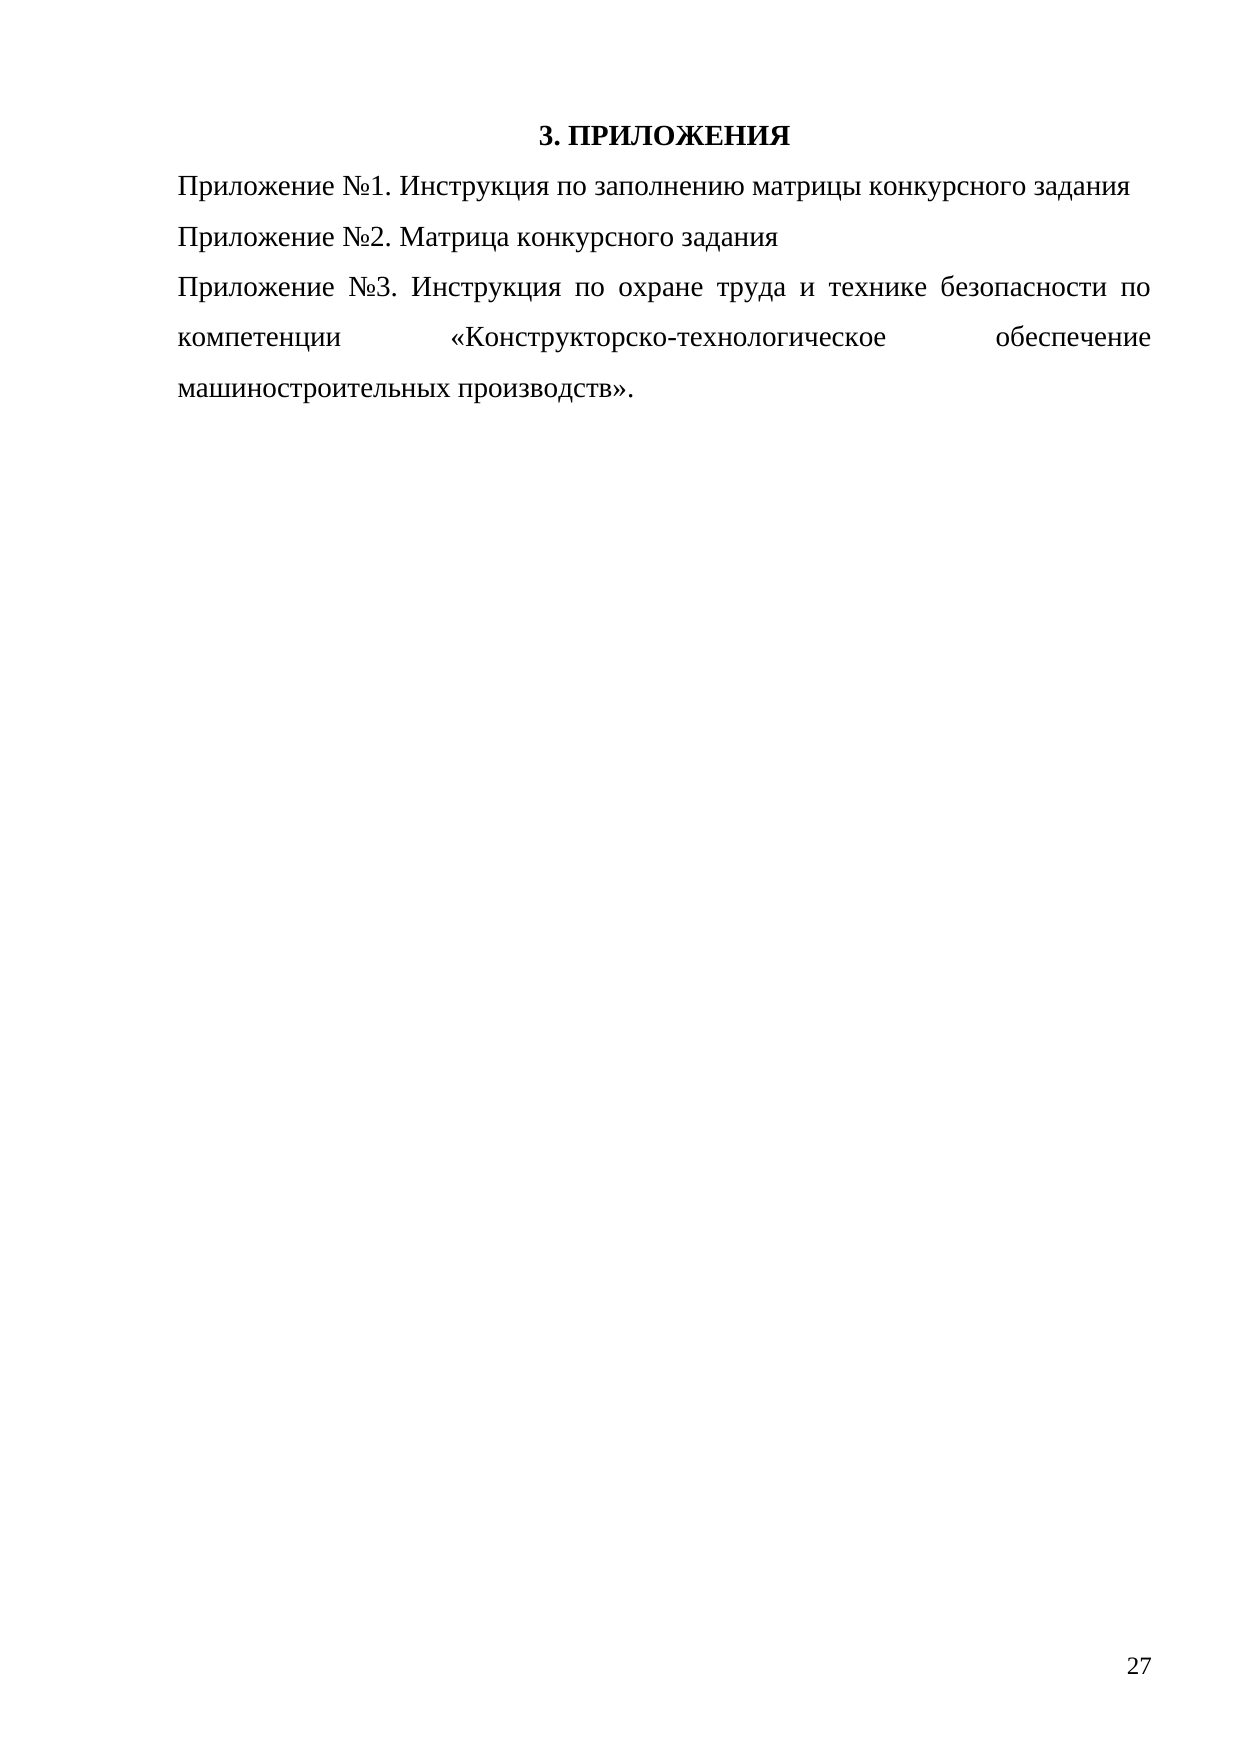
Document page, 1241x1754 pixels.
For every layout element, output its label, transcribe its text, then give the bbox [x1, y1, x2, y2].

text Приложение №3. Инструкция по охране труда и технике безопасности по компетенции «Конструкторско-технологическое обеспечение машиностроительных производств». [177, 269, 1152, 403]
text Приложение №1. Инструкция по заполнению матрицы конкурсного задания [177, 168, 1152, 202]
subtitle 3. Приложения [177, 118, 1152, 152]
text Приложение №2. Матрица конкурсного задания [177, 219, 1152, 252]
